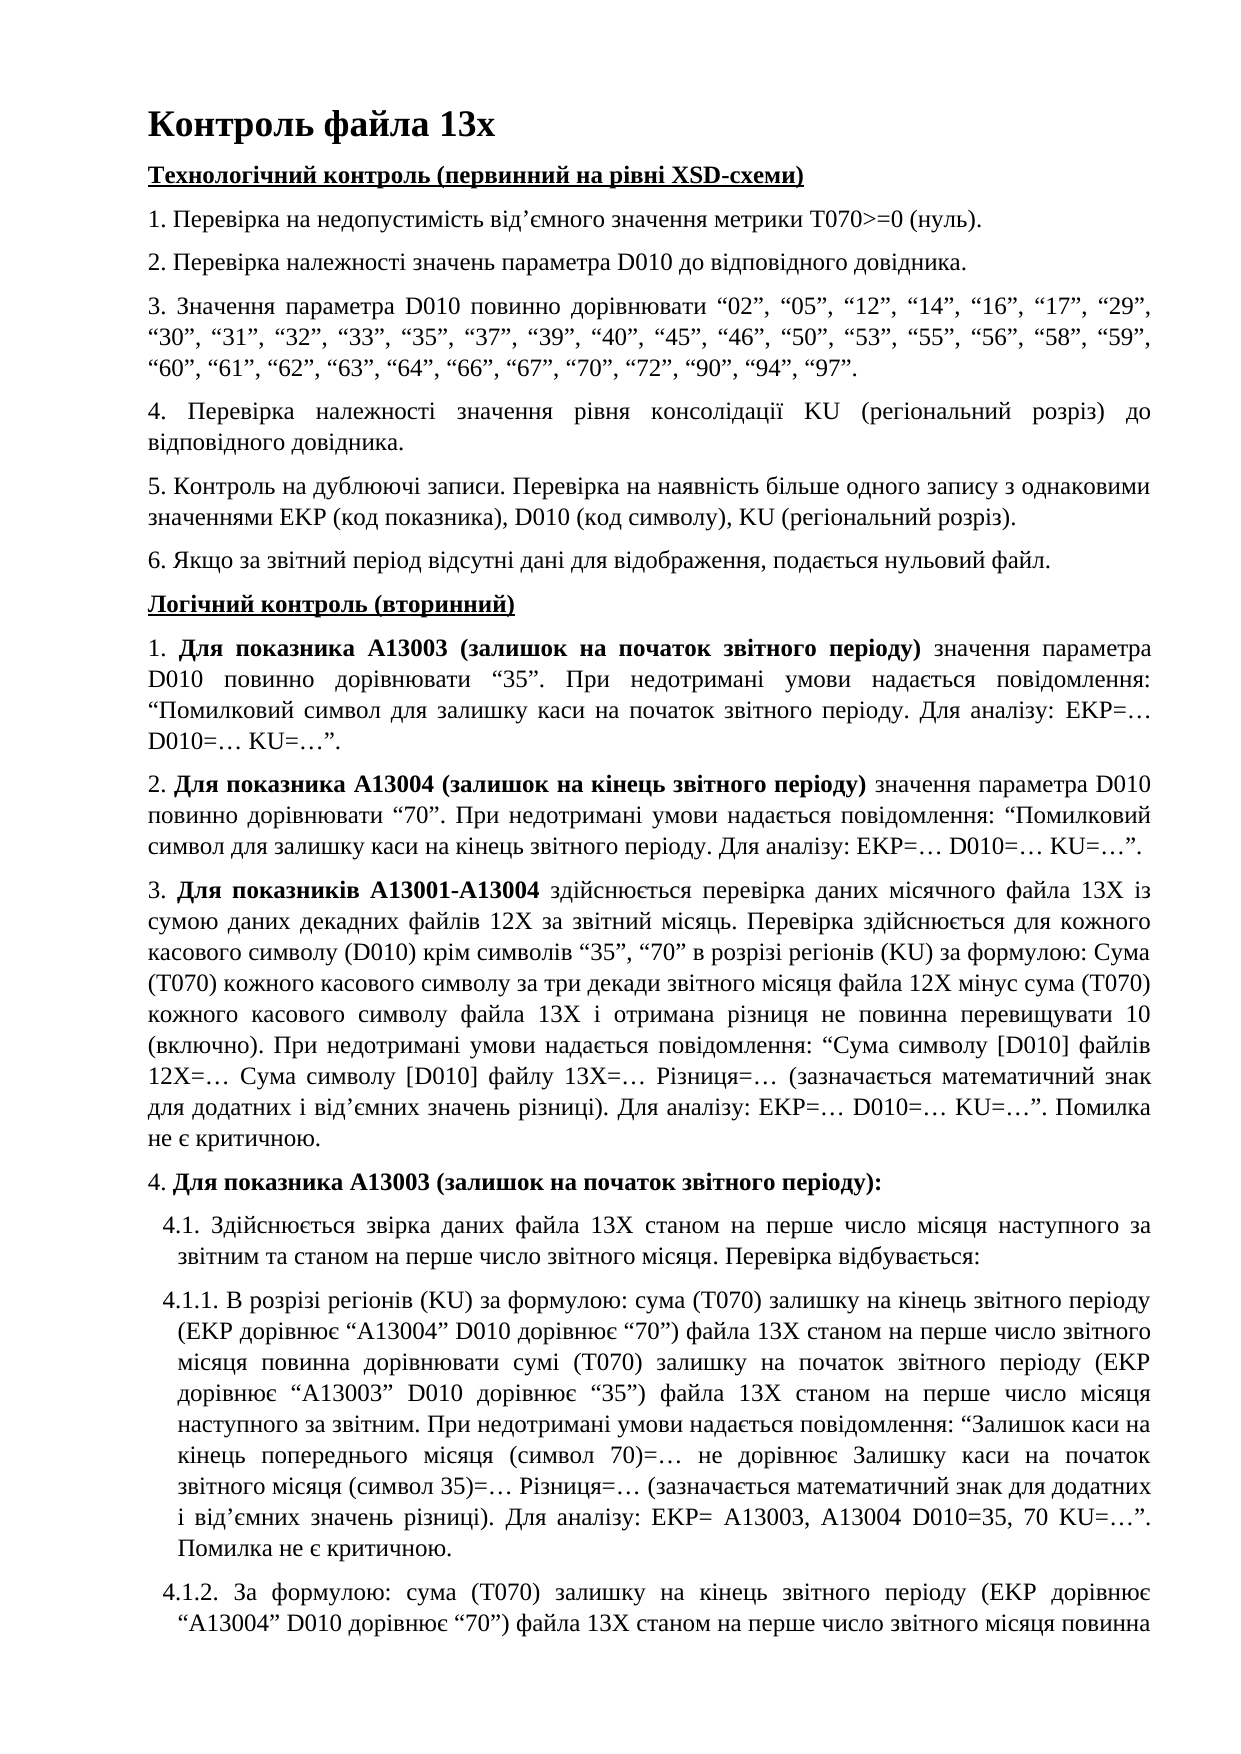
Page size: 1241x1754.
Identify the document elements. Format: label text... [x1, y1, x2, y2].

text 3. Значення параметра D010 повинно дорівнювати “02”, “05”, “12”, “14”, “16”, “17”, “29”, “30”, “31”, “32”, “33”, “35”, “37”, “39”, “40”, “45”, “46”, “50”, “53”, “55”, “56”, “58”, “59”, “60”, “61”, “62”, “63”, “64”, “66”, “67”, “70”, “72”, “90”, “94”, “97”. [148, 291, 1152, 382]
text 5. Контроль на дублюючі записи. Перевірка на наявність більше одного запису з однаковими значеннями EKP (код показника), D010 (код символу), KU (регіональний розріз). [148, 471, 1152, 531]
text Контроль файла 13x [148, 101, 1152, 144]
text Логічний контроль (вторинний) [148, 589, 1152, 618]
text 2. Для показника A13004 (залишок на кінець звітного періоду) значення параметра D010 повинно дорівнювати “70”. При недотримані умови надається повідомлення: “Помилковий символ для залишку каси на кінець звітного періоду. Для аналізу: EKP=… D010=… KU=…”. [148, 769, 1152, 860]
text 4.1.1. В розрізі регіонів (KU) за формулою: сума (T070) залишку на кінець звітного періоду (EKP дорівнює “A13004” D010 дорівнює “70”) файла 13X станом на перше число звітного місяця повинна дорівнювати сумі (T070) залишку на початок звітного періоду (EKP дорівнює “A13003” D010 дорівнює “35”) файла 13X станом на перше число місяця наступного за звітним. При недотримані умови надається повідомлення: “Залишок каси на кінець попереднього місяця (символ 70)=… не дорівнює Залишку каси на початок звітного місяця (символ 35)=… Різниця=… (зазначається математичний знак для додатних і від’ємних значень різниці). Для аналізу: EKP= A13003, A13004 D010=35, 70 KU=…”. Помилка не є критичною. [162, 1285, 1152, 1562]
text Технологічний контроль (первинний на рівні XSD-схеми) [148, 160, 1152, 189]
text 4. Перевірка належності значення рівня консолідації KU (регіональний розріз) до відповідного довідника. [148, 396, 1152, 456]
text 1. Перевірка на недопустимість від’ємного значення метрики T070>=0 (нуль). [148, 204, 1152, 232]
text 1. Для показника A13003 (залишок на початок звітного періоду) значення параметра D010 повинно дорівнювати “35”. При недотримані умови надається повідомлення: “Помилковий символ для залишку каси на початок звітного періоду. Для аналізу: EKP=… D010=… KU=…”. [148, 633, 1152, 754]
text 6. Якщо за звітний період відсутні дані для відображення, подається нульовий файл. [148, 546, 1152, 574]
text 4.1. Здійснюється звірка даних файла 13X станом на перше число місяця наступного за звітним та станом на перше число звітного місяця. Перевірка відбувається: [162, 1210, 1152, 1270]
text 3. Для показників A13001-A13004 здійснюється перевірка даних місячного файла 13X із сумою даних декадних файлів 12X за звітний місяць. Перевірка здійснюється для кожного касового символу (D010) крім символів “35”, “70” в розрізі регіонів (KU) за формулою: Сума (T070) кожного касового символу за три декади звітного місяця файла 12X мінус сума (T070) кожного касового символу файла 13X і отримана різниця не повинна перевищувати 10 (включно). При недотримані умови надається повідомлення: “Сума символу [D010] файлів 12X=… Сума символу [D010] файлу 13X=… Різниця=… (зазначається математичний знак для додатних і від’ємних значень різниці). Для аналізу: EKP=… D010=… KU=…”. Помилка не є критичною. [148, 875, 1152, 1152]
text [162, 1577, 1152, 1637]
text 4. Для показника A13003 (залишок на початок звітного періоду): [148, 1167, 1152, 1196]
text 2. Перевірка належності значень параметра D010 до відповідного довідника. [148, 247, 1152, 276]
